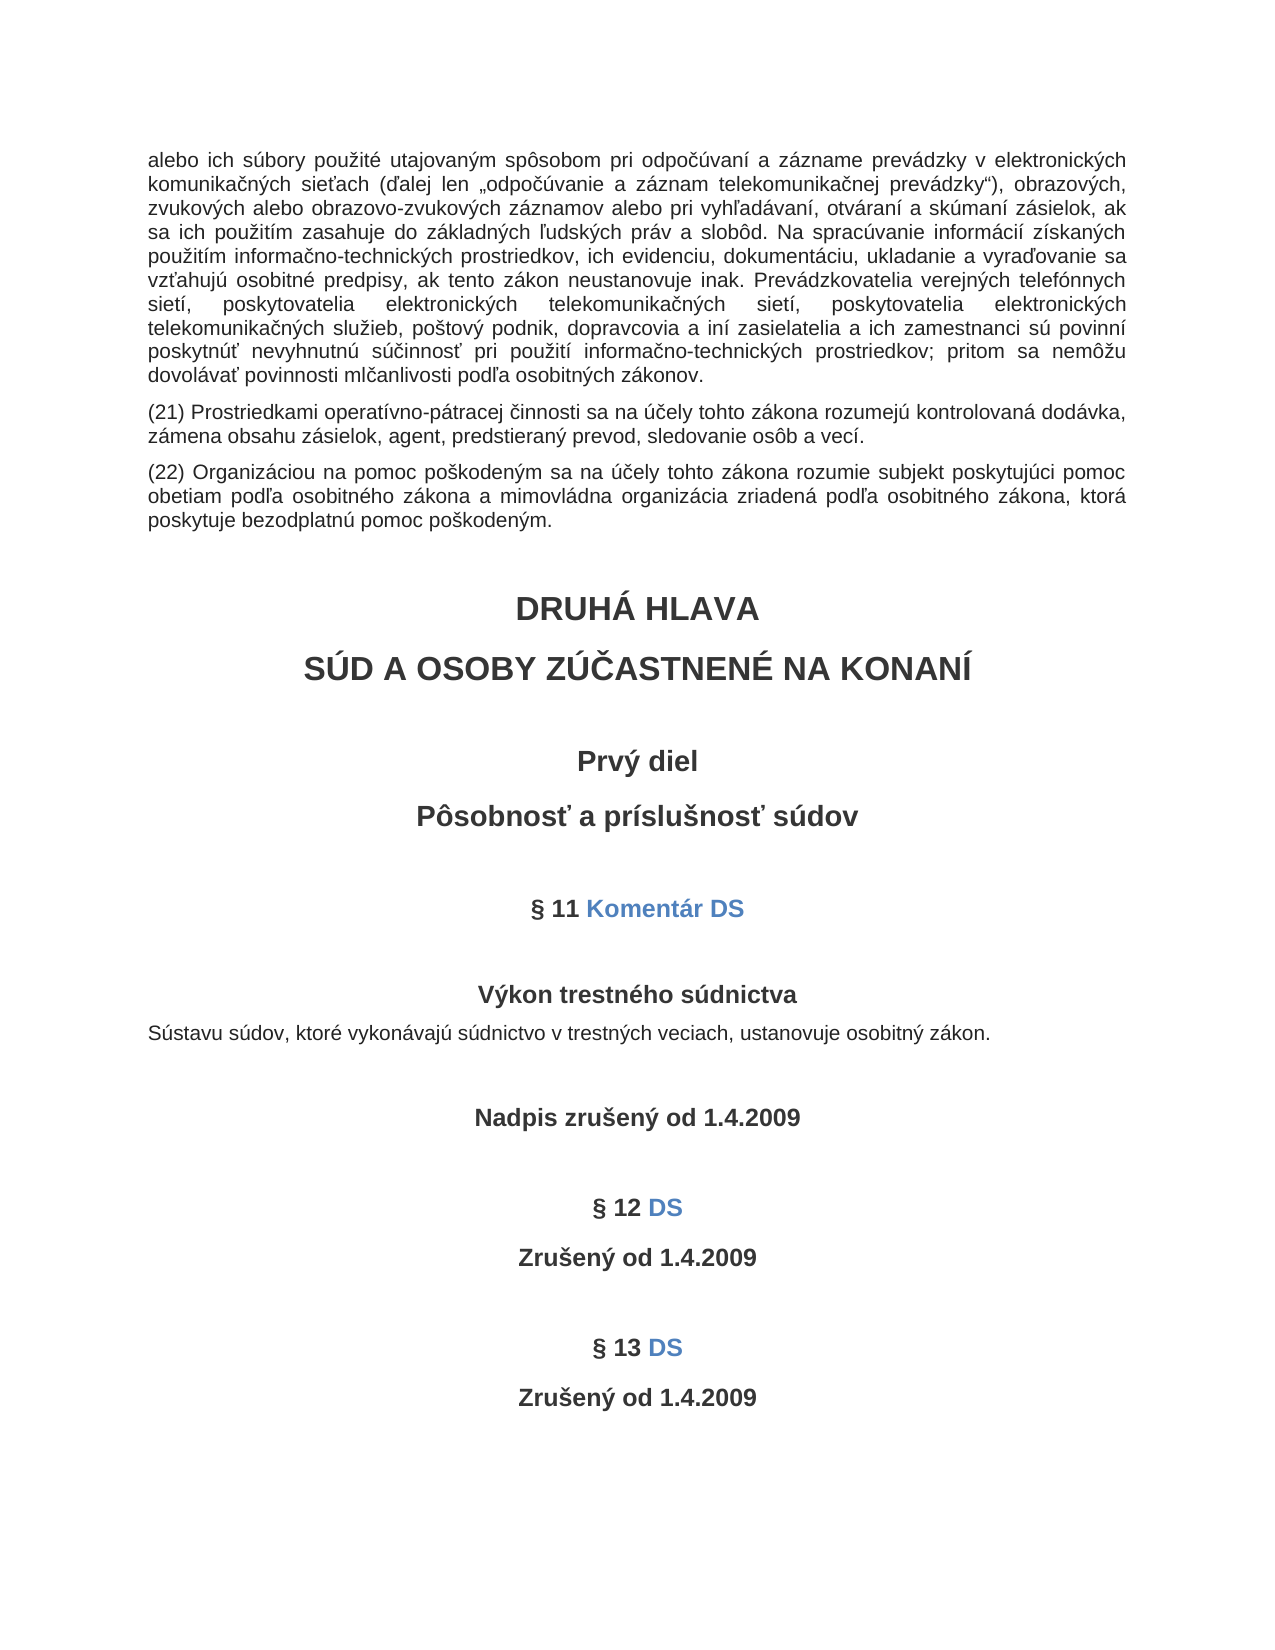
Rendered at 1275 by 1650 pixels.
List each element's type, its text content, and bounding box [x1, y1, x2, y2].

text § 11 Komentár DS [148, 894, 1127, 923]
subtitle SÚD A OSOBY ZÚČASTNENÉ NA KONANÍ [148, 648, 1127, 687]
subtitle Nadpis zrušený od 1.4.2009 [148, 1102, 1127, 1131]
text (22) Organizáciou na pomoc poškodeným sa na účely tohto zákona rozumie subjekt poskytujúci pomoc obetiam podľa osobitného zákona a mimovládna organizácia zriadená podľa osobitného zákona, ktorá poskytuje bezodplatnú pomoc poškodeným. [148, 460, 1127, 532]
text § 12 DS [148, 1193, 1127, 1222]
text Sústavu súdov, ktoré vykonávajú súdnictvo v trestných veciach, ustanovuje osobitný zákon. [148, 1021, 1127, 1045]
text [148, 148, 1127, 387]
subtitle Zrušený od 1.4.2009 [148, 1243, 1127, 1271]
text § 13 DS [148, 1333, 1127, 1362]
subtitle Zrušený od 1.4.2009 [148, 1383, 1127, 1411]
subtitle Prvý diel [148, 744, 1127, 778]
text (21) Prostriedkami operatívno-pátracej činnosti sa na účely tohto zákona rozumejú kontrolovaná dodávka, zámena obsahu zásielok, agent, predstieraný prevod, sledovanie osôb a vecí. [148, 400, 1127, 448]
subtitle DRUHÁ HLAVA [148, 589, 1127, 628]
subtitle Pôsobnosť a príslušnosť súdov [148, 799, 1127, 832]
subtitle Výkon trestného súdnictva [148, 980, 1127, 1009]
